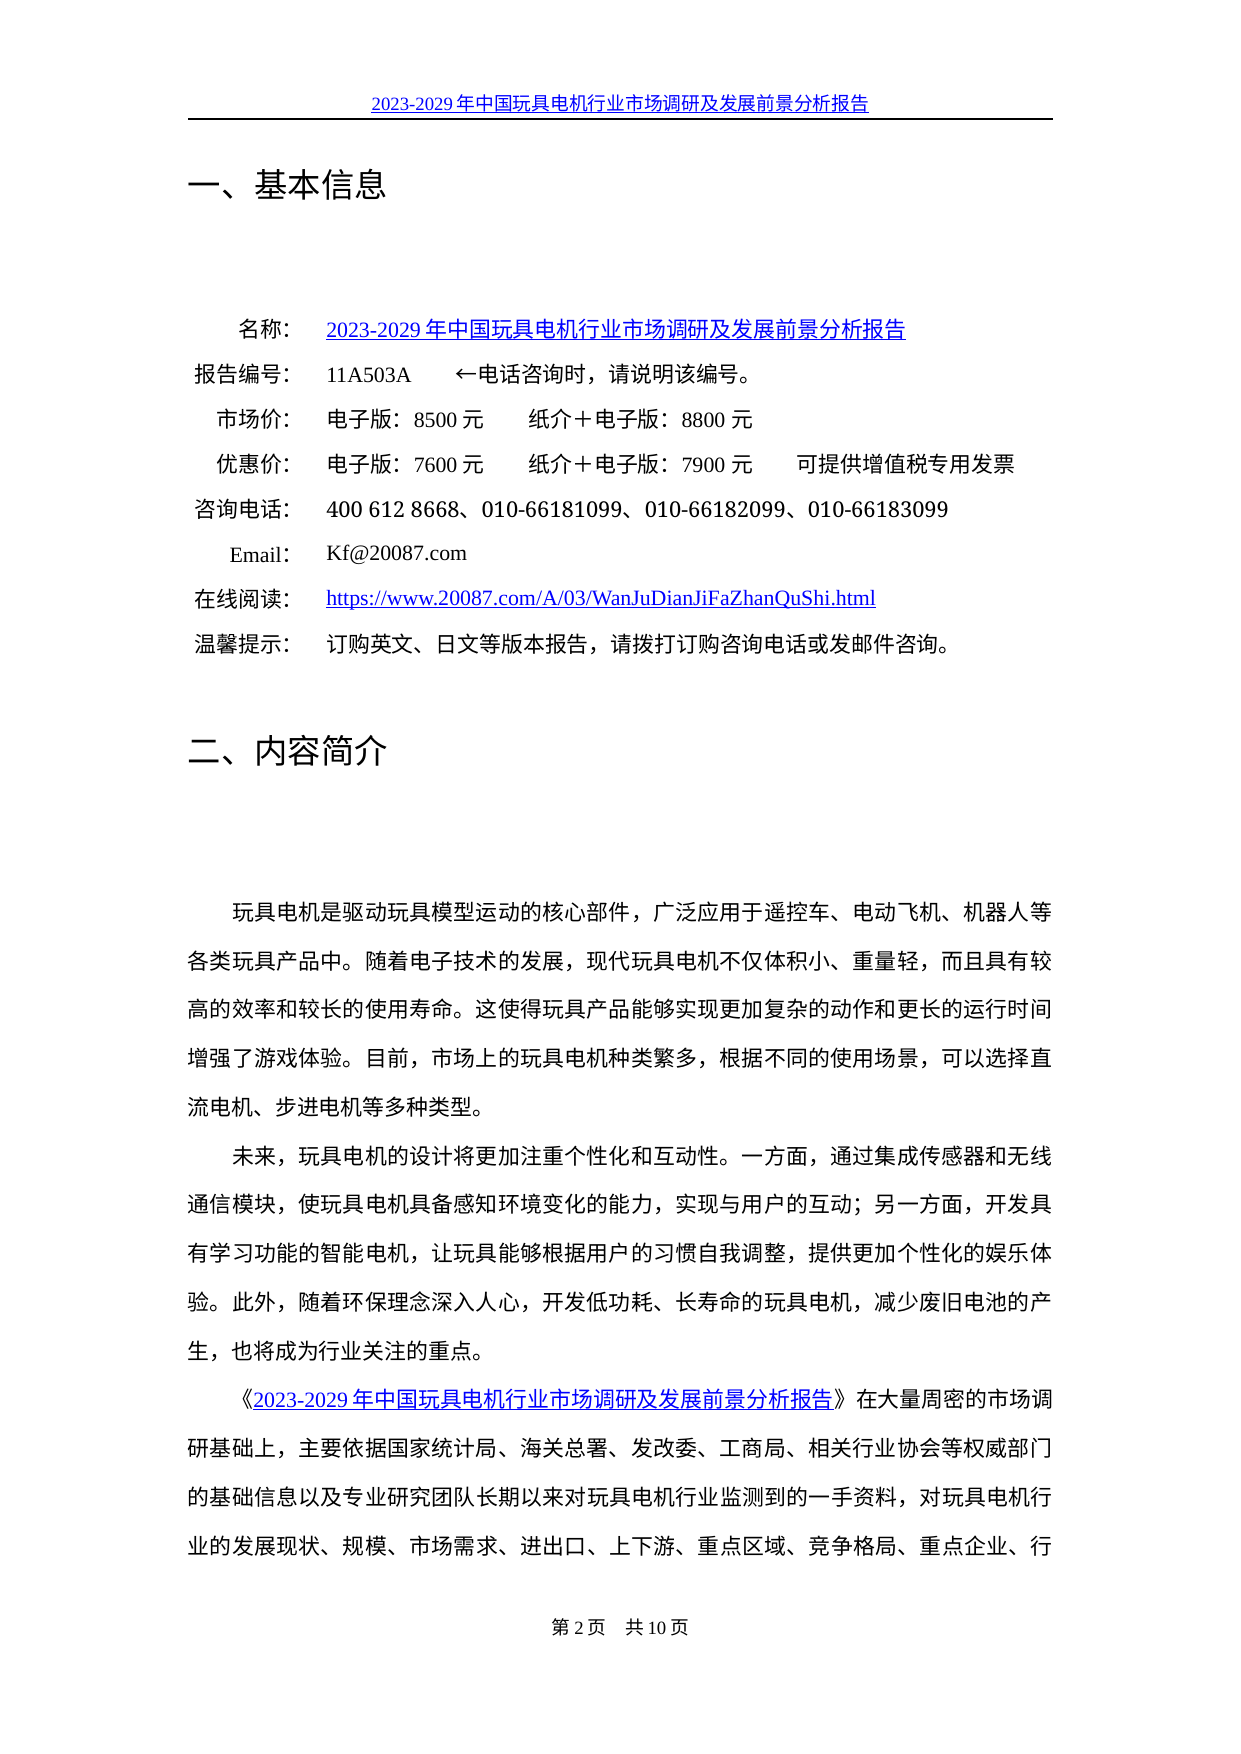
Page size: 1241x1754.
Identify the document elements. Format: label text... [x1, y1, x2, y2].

table_cell 400 612 8668、010-66181099、010-66182099、010-66183099 [315, 492, 1073, 537]
table_cell 电子版：7600 元 纸介＋电子版：7900 元 可提供增值税专用发票 [315, 447, 1073, 492]
table_cell 在线阅读： [167, 582, 315, 627]
table_cell 优惠价： [167, 447, 315, 492]
table_cell 电子版：8500 元 纸介＋电子版：8800 元 [315, 402, 1073, 447]
table_cell Email： [167, 537, 315, 582]
table_cell Kf@20087.com [315, 537, 1073, 582]
title 一、基本信息 [187, 150, 1053, 215]
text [187, 894, 1053, 1561]
table_header 名称： [167, 312, 315, 357]
table_cell 市场价： [167, 402, 315, 447]
table_cell 报告编号： [167, 357, 315, 402]
table_cell [315, 582, 1073, 627]
table_cell 咨询电话： [167, 492, 315, 537]
table_cell 11A503A ←电话咨询时，请说明该编号。 [315, 357, 1073, 402]
title 二、内容简介 [187, 717, 1053, 782]
table_cell 订购英文、日文等版本报告，请拨打订购咨询电话或发邮件咨询。 [315, 627, 1073, 672]
table_cell 温馨提示： [167, 627, 315, 672]
table_header 2023-2029年中国玩具电机行业市场调研及发展前景分析报告 [315, 312, 1073, 357]
